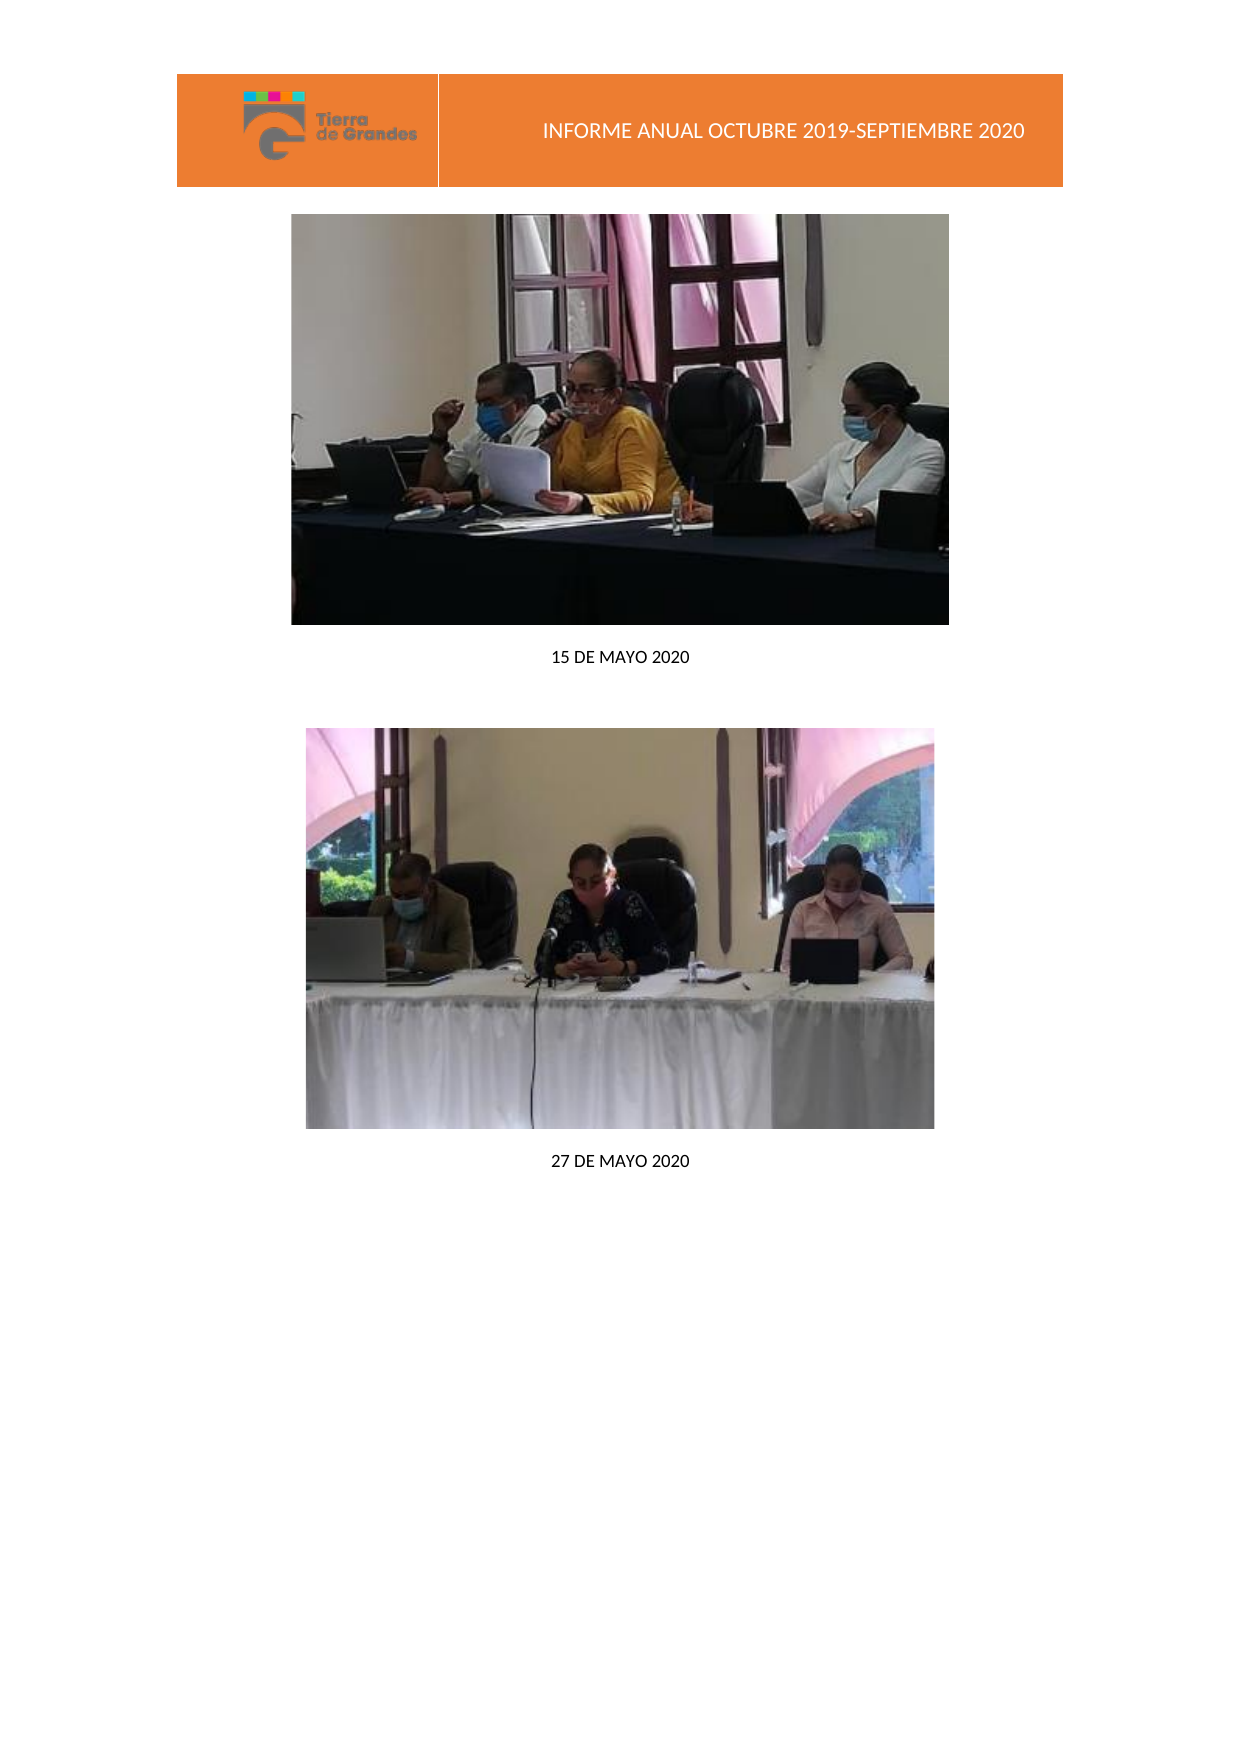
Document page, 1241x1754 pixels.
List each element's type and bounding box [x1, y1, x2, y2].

picture [291, 214, 949, 625]
picture [238, 85, 427, 175]
picture [305, 728, 935, 1129]
